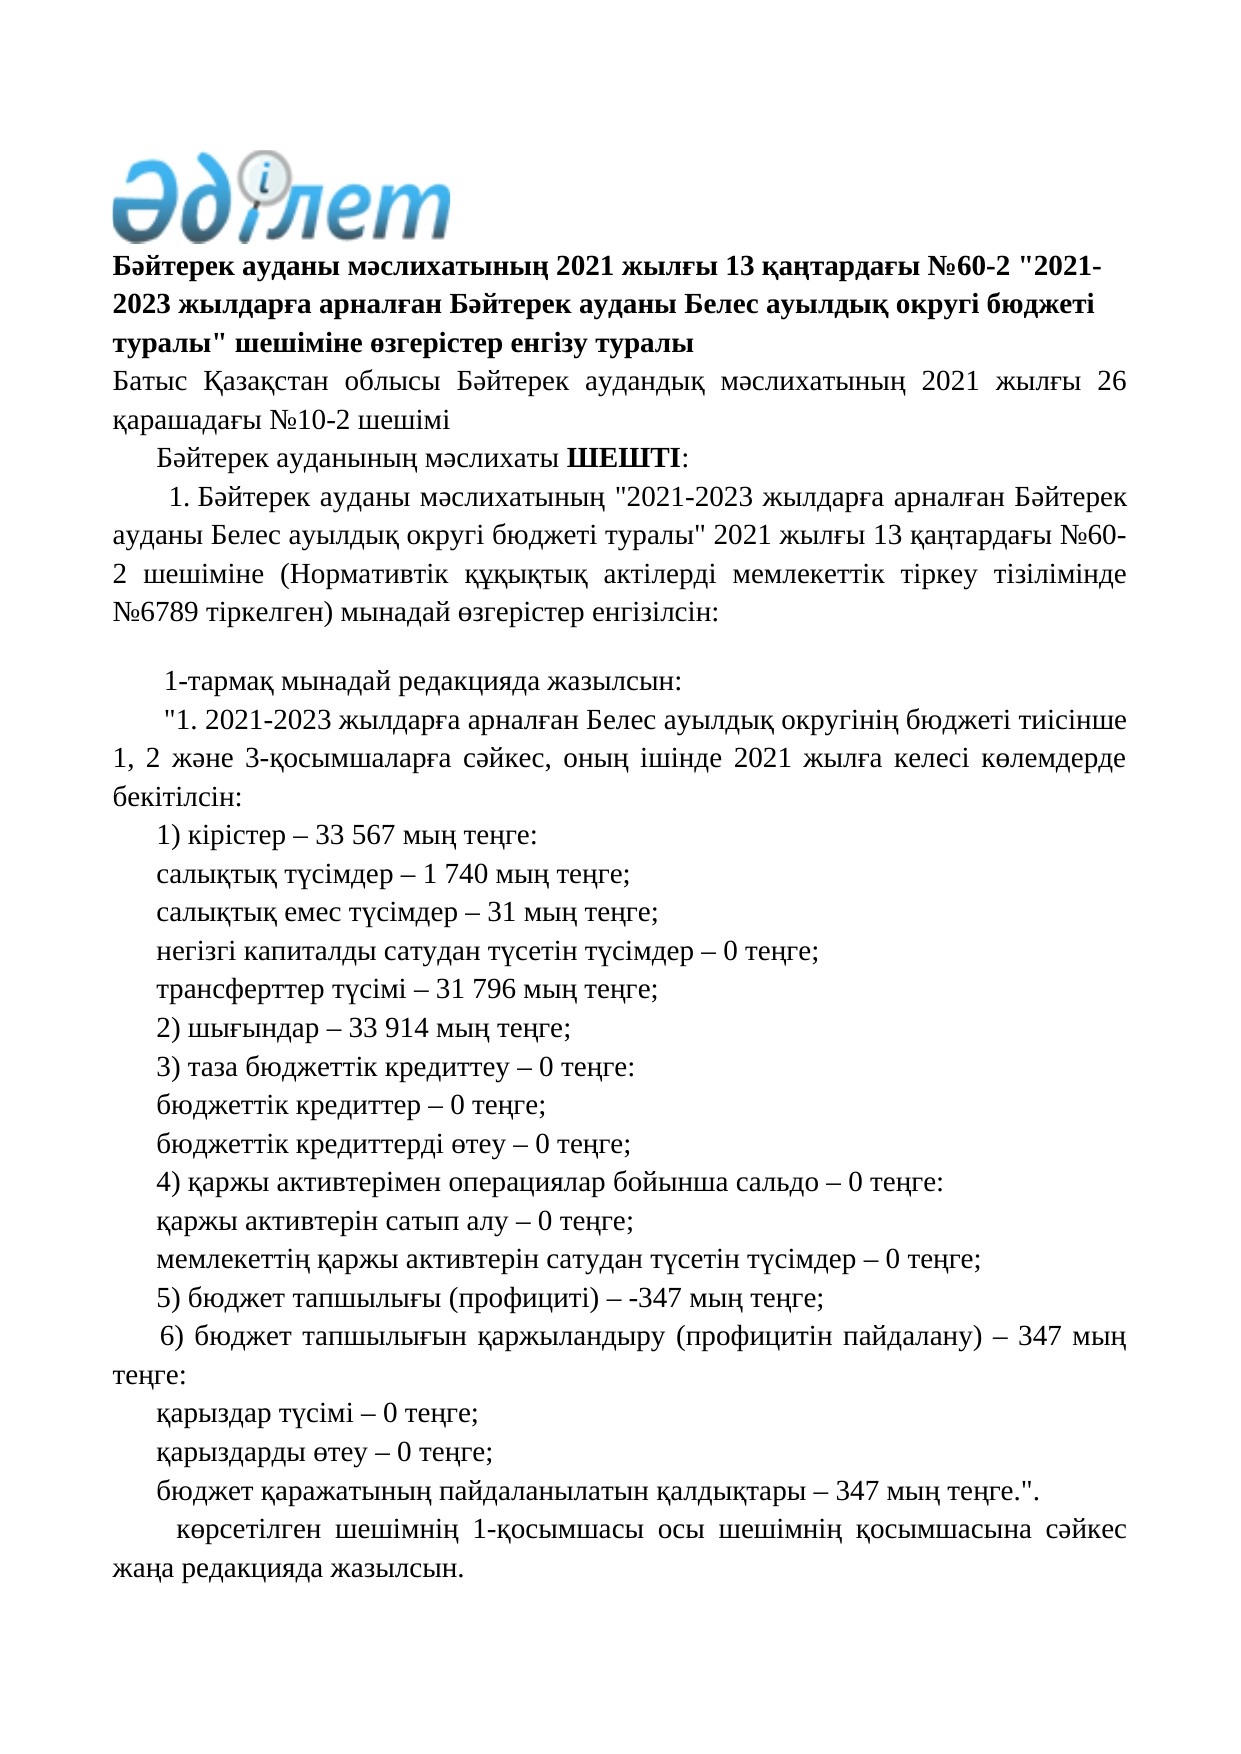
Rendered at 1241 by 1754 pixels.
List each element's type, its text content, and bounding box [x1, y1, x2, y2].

text көрсетілген шешімнің 1-қосымшасы осы шешімнің қосымшасына сәйкес жаңа редакцияда жазылсын. [112, 1511, 1128, 1583]
text 1-тармақ мынадай редакцияда жазылсын: [112, 663, 1128, 697]
text "1. 2021-2023 жылдарға арналған Белес ауылдық округінің бюджеті тиісінше 1, 2 және 3-қосымшаларға сәйкес, оның ішінде 2021 жылға келесі көлемдерде бекітілсін: [112, 702, 1128, 812]
text 2) шығындар – 33 914 мың теңге; [112, 1010, 1128, 1044]
text Бәйтерек ауданы мәслихатының 2021 жылғы 13 қаңтардағы №60-2 "2021-2023 жылдарға арналған Бәйтерек ауданы Белес ауылдық округі бюджеті туралы" шешіміне өзгерістер енгізу туралы [112, 248, 1128, 358]
text 6) бюджет тапшылығын қаржыландыру (профицитін пайдалану) – 347 мың теңге: [112, 1318, 1128, 1391]
text негізгі капиталды сатудан түсетін түсімдер – 0 теңге; [112, 933, 1128, 967]
text бюджеттік кредиттерді өтеу – 0 теңге; [112, 1126, 1128, 1159]
text 4) қаржы активтерімен операциялар бойынша сальдо – 0 теңге: [112, 1164, 1128, 1198]
text 1) кірістер – 33 567 мың теңге: [112, 817, 1128, 851]
text қарыздарды өтеу – 0 теңге; [112, 1434, 1128, 1468]
text бюджеттік кредиттер – 0 теңге; [112, 1087, 1128, 1121]
picture [112, 150, 451, 244]
text 3) таза бюджеттік кредиттеу – 0 теңге: [112, 1049, 1128, 1082]
text салықтық түсімдер – 1 740 мың теңге; [112, 856, 1128, 889]
text салықтық емес түсімдер – 31 мың теңге; [112, 894, 1128, 928]
text бюджет қаражатының пайдаланылатын қалдықтары – 347 мың теңге.". [112, 1473, 1128, 1506]
text Бәйтерек ауданының мәслихаты ШЕШТІ: [112, 440, 1128, 474]
text қарыздар түсімі – 0 теңге; [112, 1396, 1128, 1429]
text Батыс Қазақстан облысы Бәйтерек аудандық мәслихатының 2021 жылғы 26 қарашадағы №10-2 шешімі [112, 363, 1128, 435]
text қаржы активтерін сатып алу – 0 теңге; [112, 1203, 1128, 1236]
text 5) бюджет тапшылығы (профициті) – -347 мың теңге; [112, 1280, 1128, 1313]
text трансферттер түсімі – 31 796 мың теңге; [112, 972, 1128, 1005]
text мемлекеттің қаржы активтерін сатудан түсетін түсімдер – 0 теңге; [112, 1241, 1128, 1275]
text 1. Бәйтерек ауданы мәслихатының "2021-2023 жылдарға арналған Бәйтерек ауданы Белес ауылдық округі бюджеті туралы" 2021 жылғы 13 қаңтардағы №60-2 шешіміне (Нормативтік құқықтық актілерді мемлекеттік тіркеу тізілімінде №6789 тіркелген) мынадай өзгерістер енгізілсін: [112, 479, 1128, 628]
